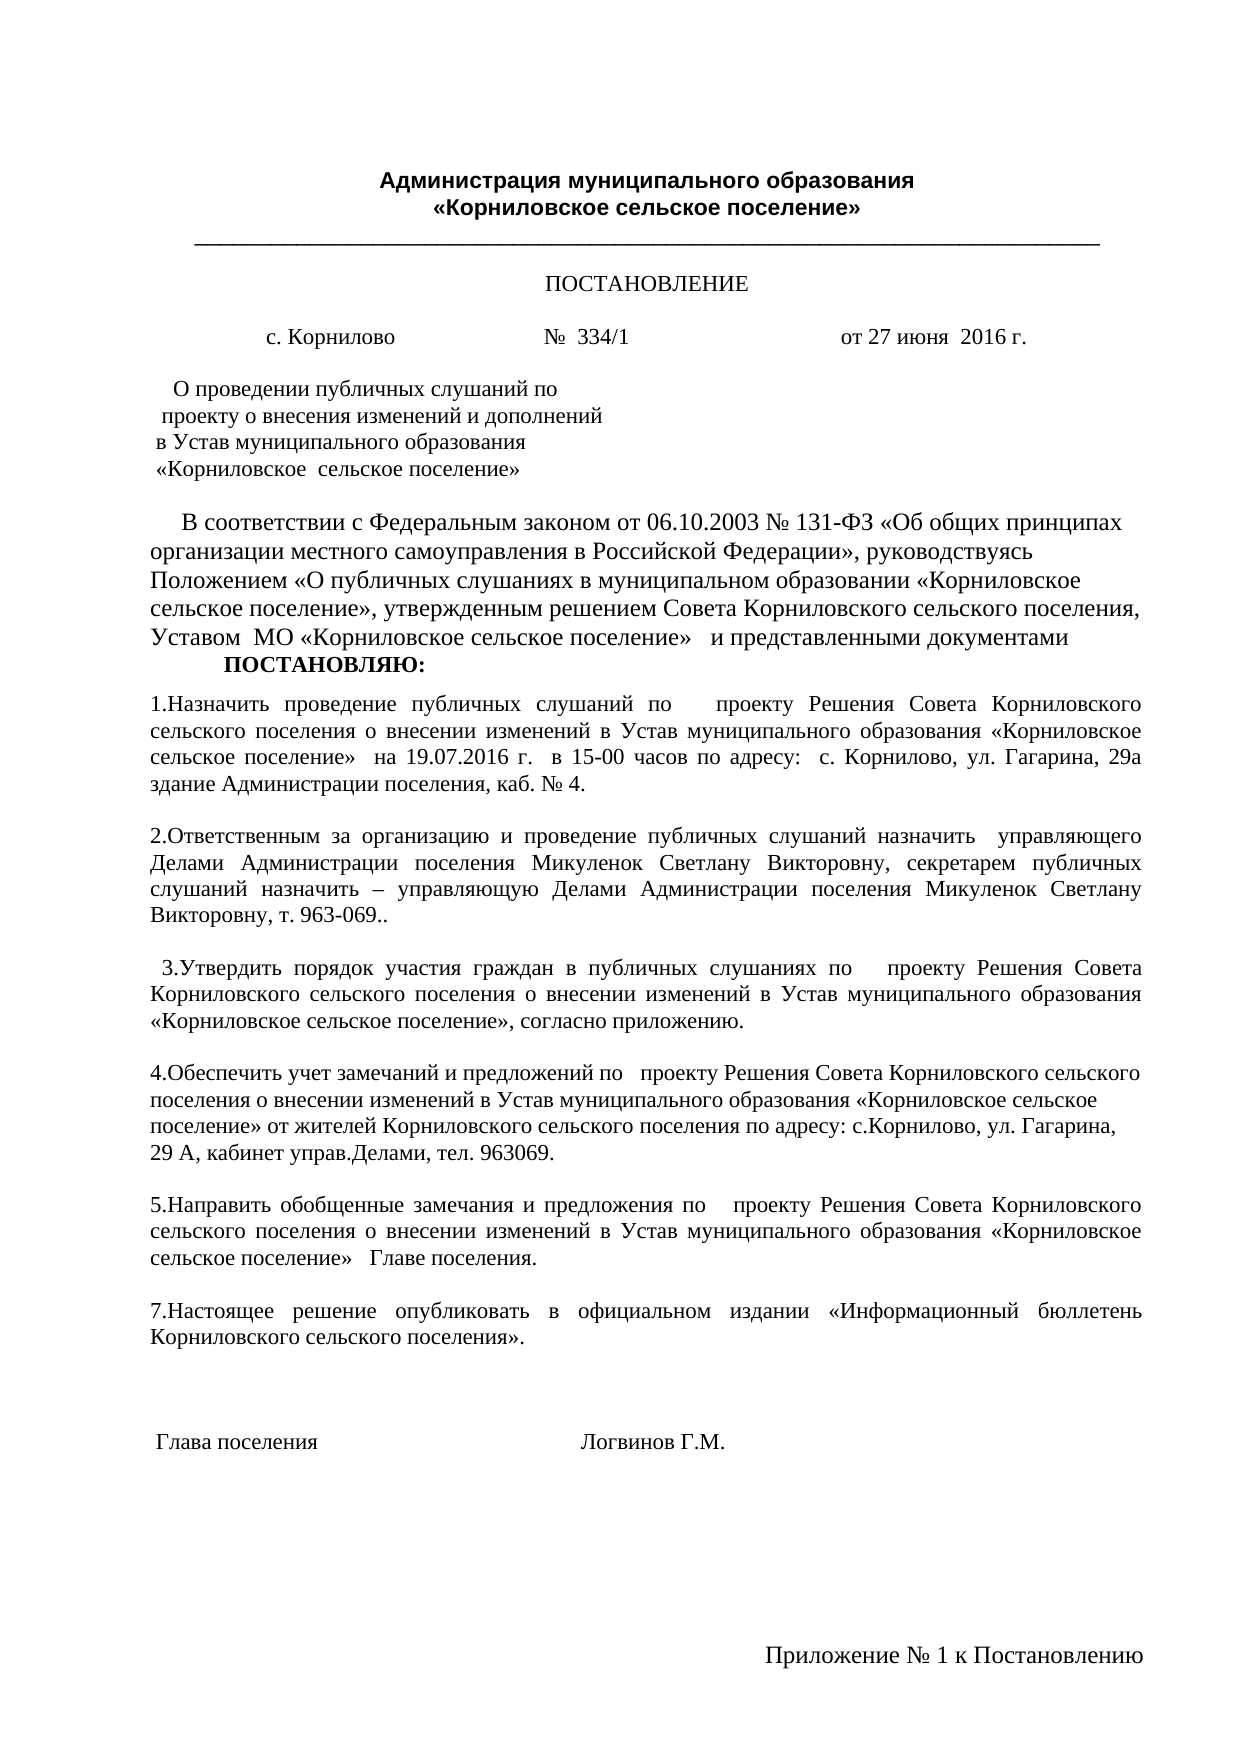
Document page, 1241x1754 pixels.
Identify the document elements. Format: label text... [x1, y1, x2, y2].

text В соответствии с Федеральным законом от 06.10.2003 № 131-ФЗ «Об общих принципах организации местного самоуправления в Российской Федерации», руководствуясь Положением «О публичных слушаниях в муниципальном образовании «Корниловское сельское поселение», утвержденным решением Совета Корниловского сельского поселения, Уставом МО «Корниловское сельское поселение» и представленными документами [150, 507, 1144, 651]
text 7.Настоящее решение опубликовать в официальном издании «Информационный бюллетень Корниловского сельского поселения». [150, 1297, 1144, 1349]
text 5.Направить обобщенные замечания и предложения по проекту Решения Совета Корниловского сельского поселения о внесении изменений в Устав муниципального образования «Корниловское сельское поселение» Главе поселения. [150, 1191, 1144, 1270]
text ПОСТАНОВЛЯЮ: [150, 651, 1144, 677]
text «Корниловское сельское поселение» [150, 193, 1144, 220]
text 2.Ответственным за организацию и проведение публичных слушаний назначить управляющего Делами Администрации поселения Микуленок Светлану Викторовну, секретарем публичных слушаний назначить – управляющую Делами Администрации поселения Микуленок Светлану Викторовну, т. 963-069.. [150, 822, 1144, 928]
text Глава поселения Логвинов Г.М. [150, 1428, 1144, 1455]
text 3.Утвердить порядок участия граждан в публичных слушаниях по проекту Решения Совета Корниловского сельского поселения о внесении изменений в Устав муниципального образования «Корниловское сельское поселение», согласно приложению. [150, 954, 1144, 1033]
text 1.Назначить проведение публичных слушаний по проекту Решения Совета Корниловского сельского поселения о внесении изменений в Устав муниципального образования «Корниловское сельское поселение» на 19.07.2016 г. в 15-00 часов по адресу: с. Корнилово, ул. Гагарина, 29а здание Администрации поселения, каб. № 4. [150, 691, 1144, 796]
text с. Корнилово № 334/1 от 27 июня . [150, 323, 1144, 349]
text О проведении публичных слушаний по [150, 376, 1144, 402]
text 4.Обеспечить учет замечаний и предложений по проекту Решения Совета Корниловского сельского поселения о внесении изменений в Устав муниципального образования «Корниловское сельское поселение» от жителей Корниловского сельского поселения по адресу: с.Корнилово, ул. Гагарина, 29 А, кабинет управ.Делами, тел. 963069. [150, 1059, 1144, 1165]
text в Устав муниципального образования [150, 428, 1144, 454]
text ПОСТАНОВЛЕНИЕ [150, 270, 1144, 296]
text Приложение № 1 к Постановлению [150, 1640, 1144, 1669]
text Администрация муниципального образования [150, 167, 1144, 193]
text «Корниловское сельское поселение» [150, 454, 1144, 481]
text _______________________________________________________________________ [150, 220, 1144, 270]
text проекту о внесения изменений и дополнений [150, 402, 1144, 428]
